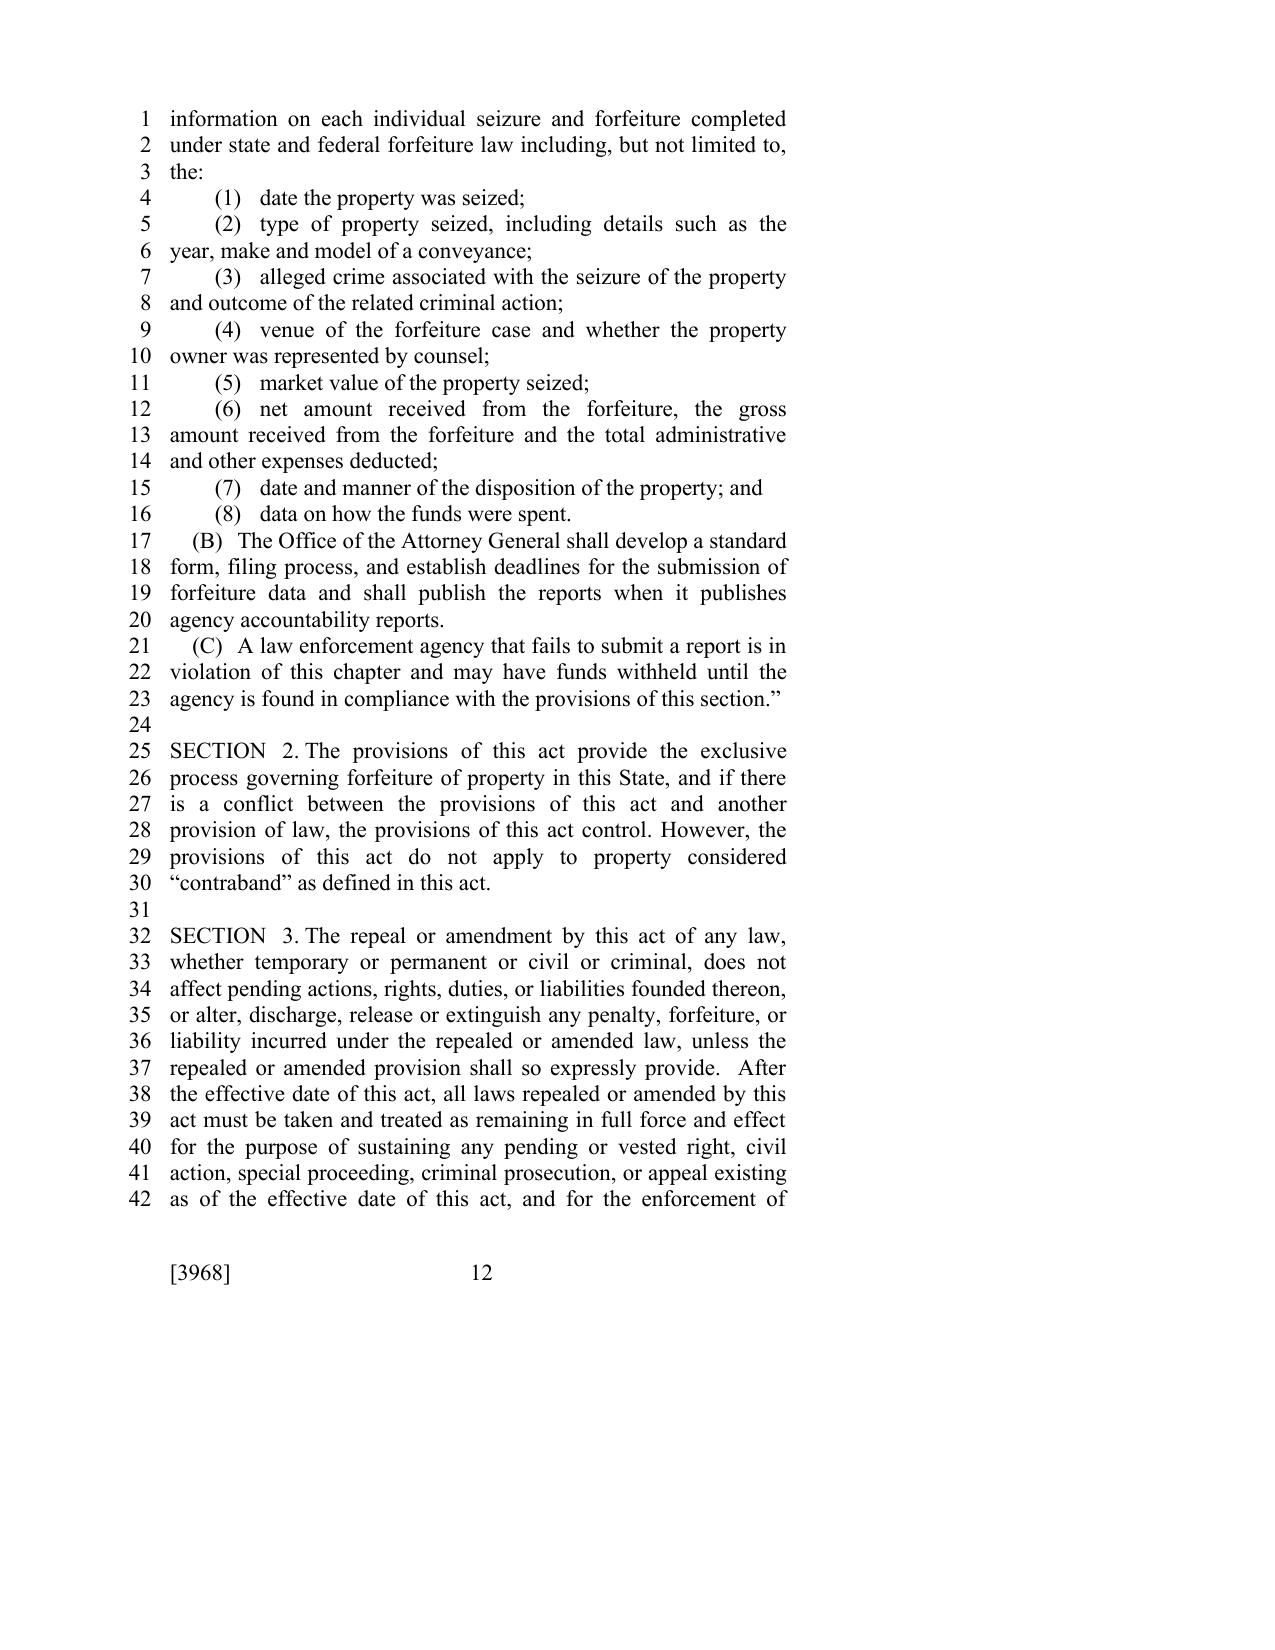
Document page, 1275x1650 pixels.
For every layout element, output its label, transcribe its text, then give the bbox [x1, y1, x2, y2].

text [169, 922, 787, 1212]
text (B) The Office of the Attorney General shall develop a standard form, filing process, and establish deadlines for the submission of forfeiture data and shall publish the reports when it publishes agency accountability reports. [169, 527, 787, 632]
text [169, 105, 787, 184]
text (5) market value of the property seized; [169, 368, 787, 395]
text (7) date and manner of the disposition of the property; and [169, 474, 787, 500]
text (4) venue of the forfeiture case and whether the property owner was represented by counsel; [169, 316, 787, 368]
text (2) type of property seized, including details such as the year, make and model of a conveyance; [169, 210, 787, 263]
text (1) date the property was seized; [169, 184, 787, 210]
text SECTION 2. The provisions of this act provide the exclusive process governing forfeiture of property in this State, and if there is a conflict between the provisions of this act and another provision of law, the provisions of this act control. However, the provisions of this act do not apply to property considered “contraband” as defined in this act. [169, 737, 787, 896]
text (C) A law enforcement agency that fails to submit a report is in violation of this chapter and may have funds withheld until the agency is found in compliance with the provisions of this section.” [169, 632, 787, 711]
text (3) alleged crime associated with the seizure of the property and outcome of the related criminal action; [169, 263, 787, 316]
text (8) data on how the funds were spent. [169, 500, 787, 527]
text (6) net amount received from the forfeiture, the gross amount received from the forfeiture and the total administrative and other expenses deducted; [169, 395, 787, 474]
